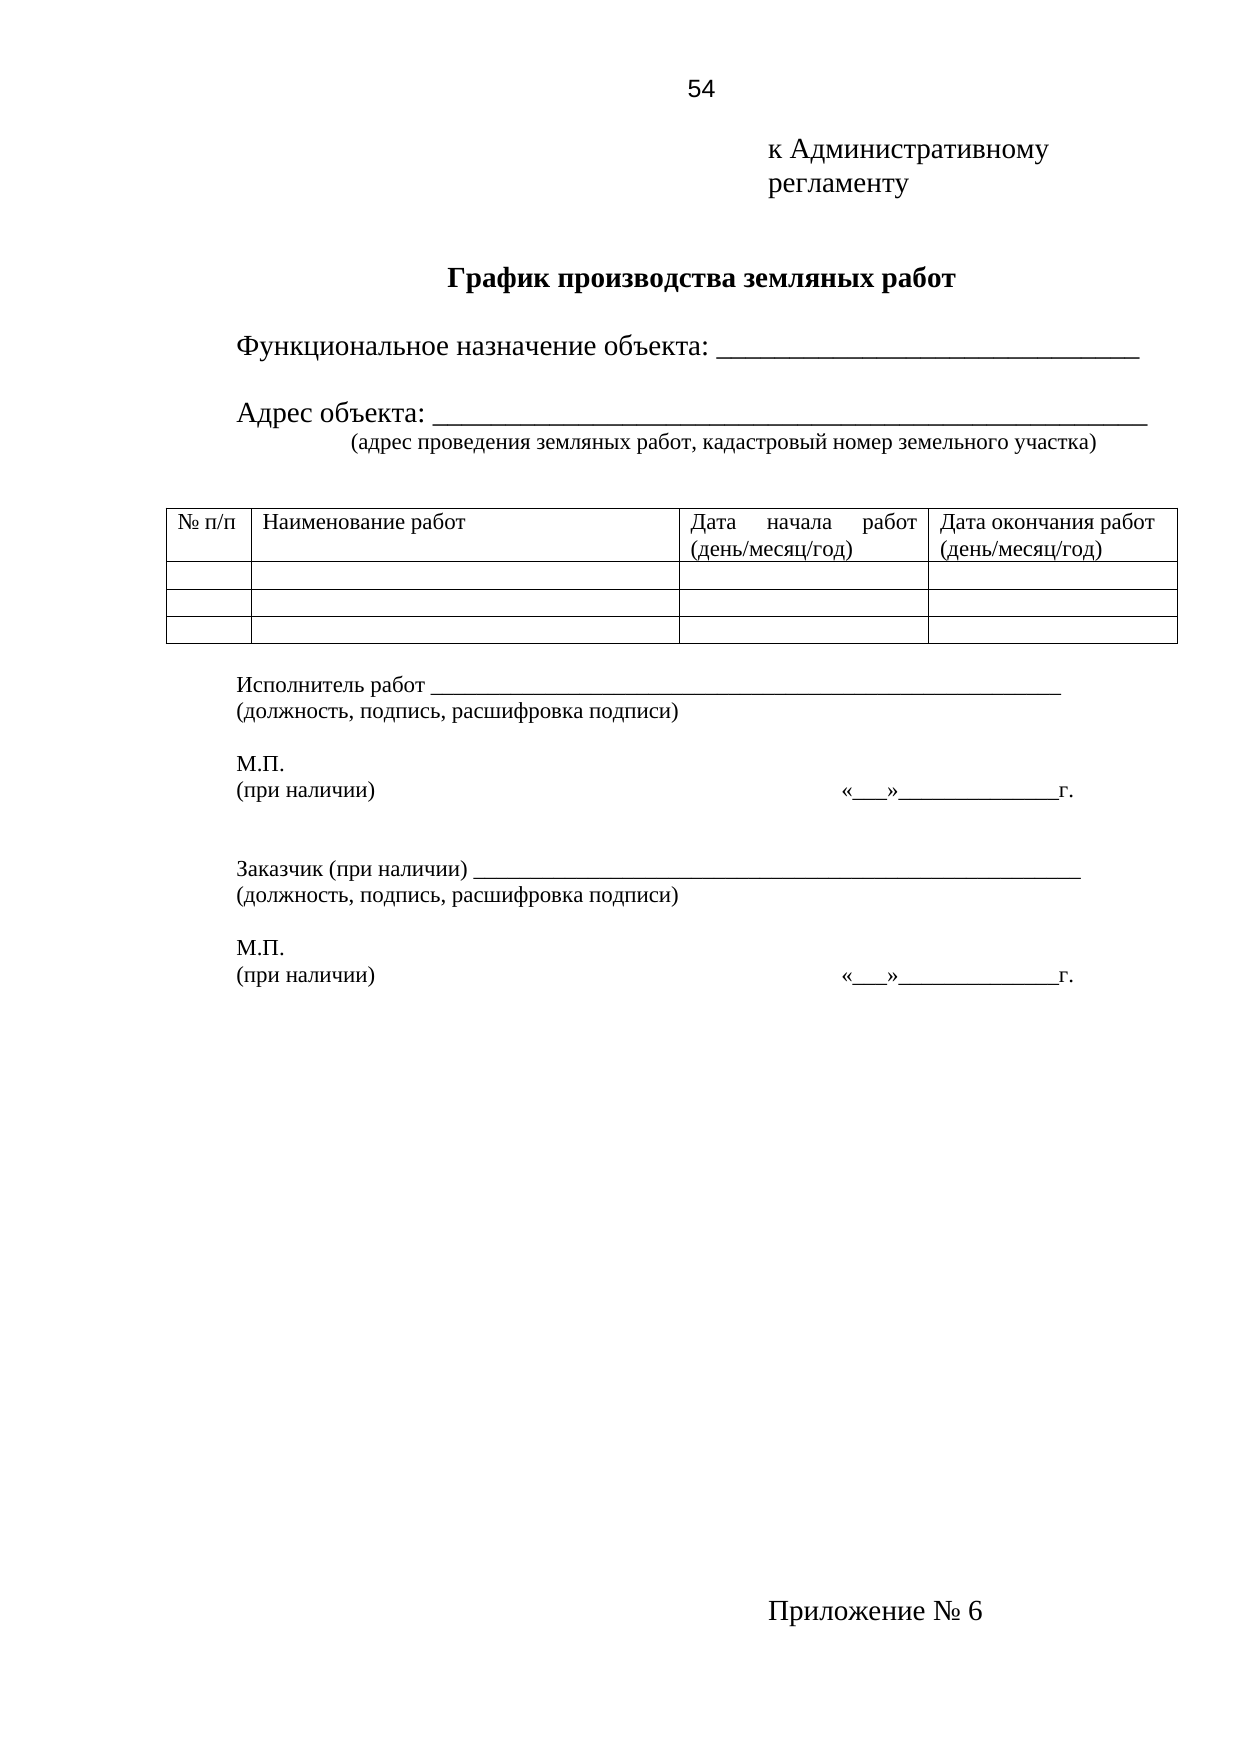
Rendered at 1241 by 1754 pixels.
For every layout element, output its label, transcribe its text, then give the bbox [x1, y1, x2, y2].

table_cell [167, 590, 251, 616]
table_cell [252, 617, 679, 643]
text Адрес объекта: _________________________________________________ [177, 395, 1167, 428]
table_cell [929, 590, 1177, 616]
text (адрес проведения земляных работ, кадастровый номер земельного участка) [177, 428, 1167, 455]
text Приложение № 6 [768, 1593, 1167, 1627]
text М.П. [177, 750, 1167, 776]
table_header № п/п [167, 509, 251, 561]
table_cell [252, 590, 679, 616]
text к Административному регламенту [768, 131, 1167, 198]
table_cell [167, 617, 251, 643]
text (должность, подпись, расшифровка подписи) [177, 882, 1167, 908]
table_cell [680, 617, 928, 643]
text Заказчик (при наличии) _____________________________________________________ [177, 855, 1167, 882]
text График производства земляных работ [177, 261, 1167, 294]
table_header Дата начала работ (день/месяц/год) [680, 509, 928, 561]
text (при наличии) «___»______________г. [177, 961, 1167, 987]
table_header Дата окончания работ (день/месяц/год) [929, 509, 1177, 561]
text Исполнитель работ _______________________________________________________ [177, 671, 1167, 697]
text (должность, подпись, расшифровка подписи) [177, 697, 1167, 723]
table_cell [680, 590, 928, 616]
table_cell [929, 617, 1177, 643]
table_cell [680, 562, 928, 588]
table_cell [167, 562, 251, 588]
text Функциональное назначение объекта: _____________________________ [177, 328, 1167, 361]
table_cell [252, 562, 679, 588]
text (при наличии) «___»______________г. [177, 776, 1167, 802]
table_cell [929, 562, 1177, 588]
text М.П. [177, 934, 1167, 961]
table_header Наименование работ [252, 509, 679, 561]
